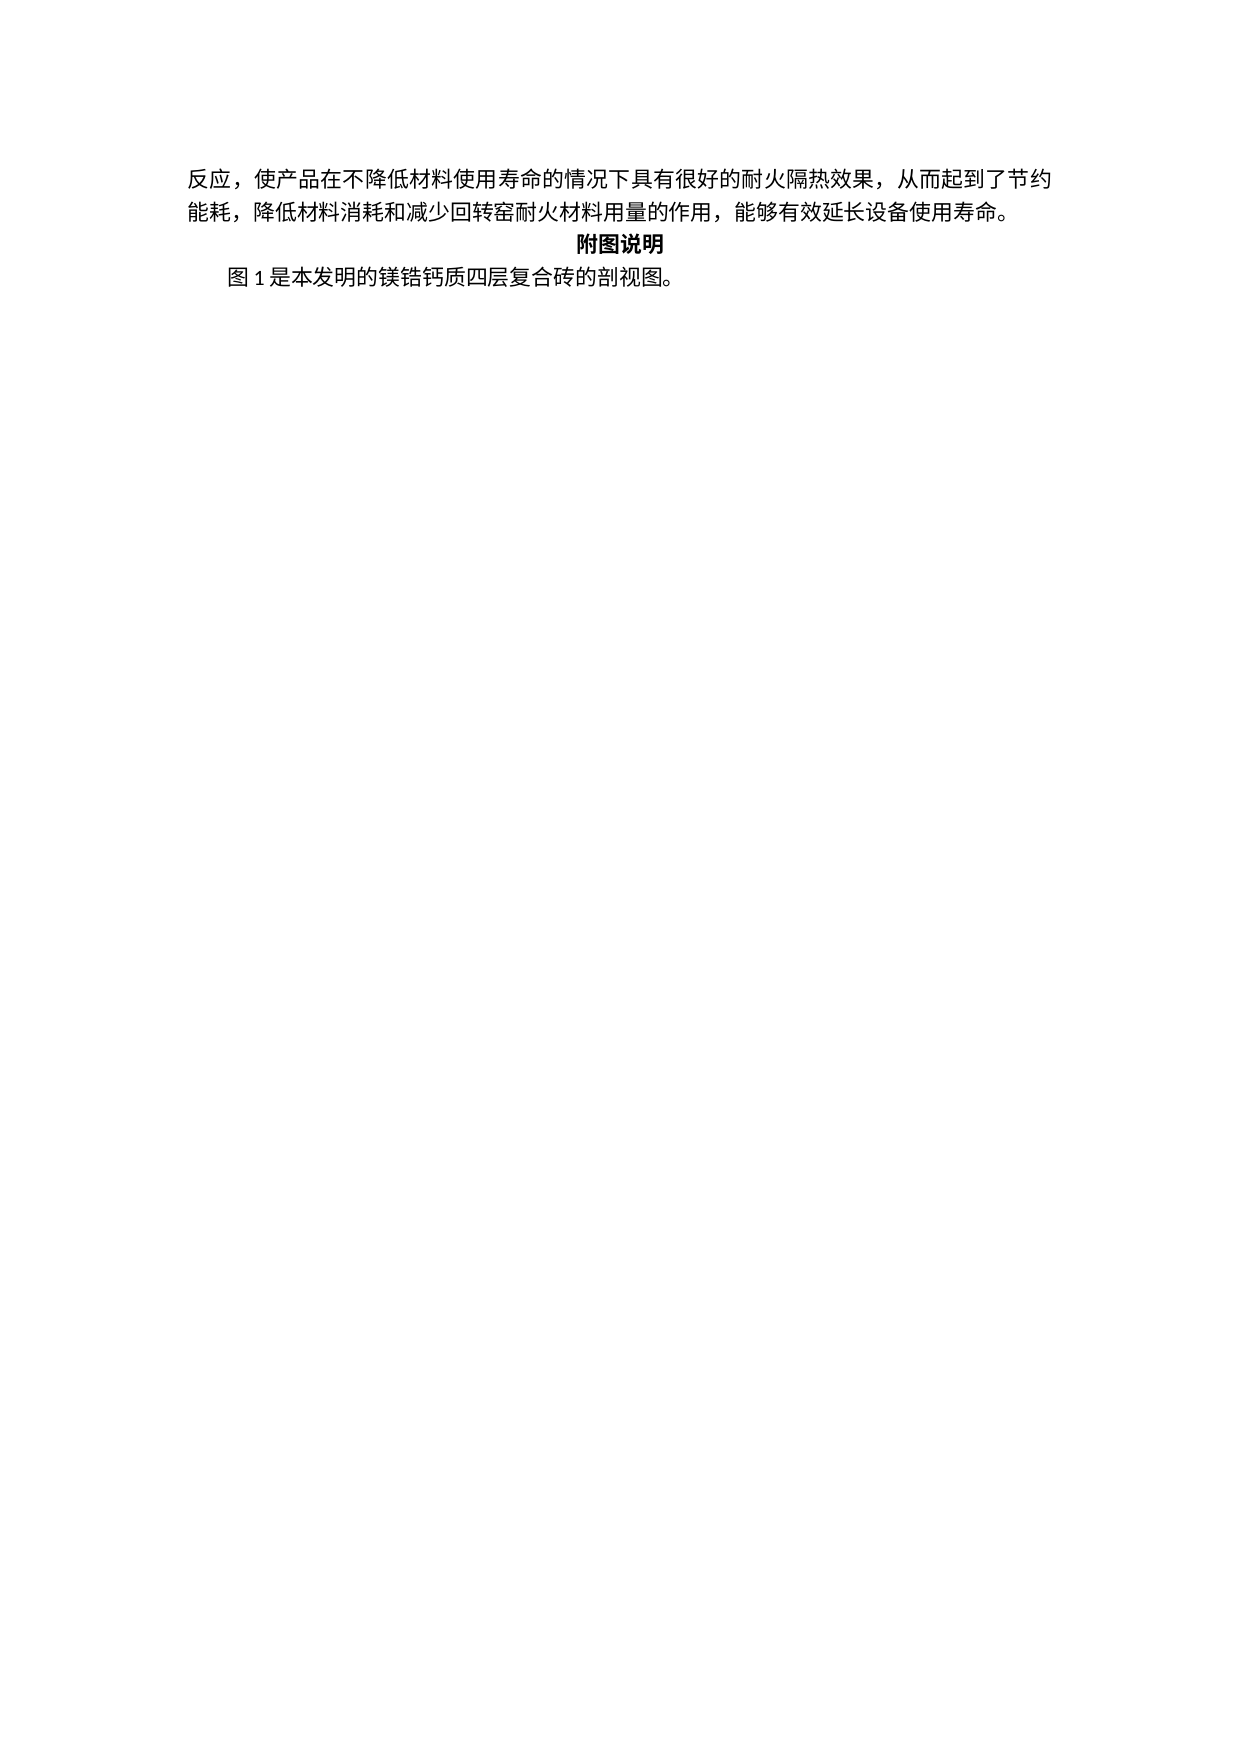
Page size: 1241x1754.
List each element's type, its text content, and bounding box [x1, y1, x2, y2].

text 图1是本发明的镁锆钙质四层复合砖的剖视图。 [187, 259, 1053, 292]
text 附图说明 [187, 227, 1053, 259]
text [187, 162, 1053, 227]
